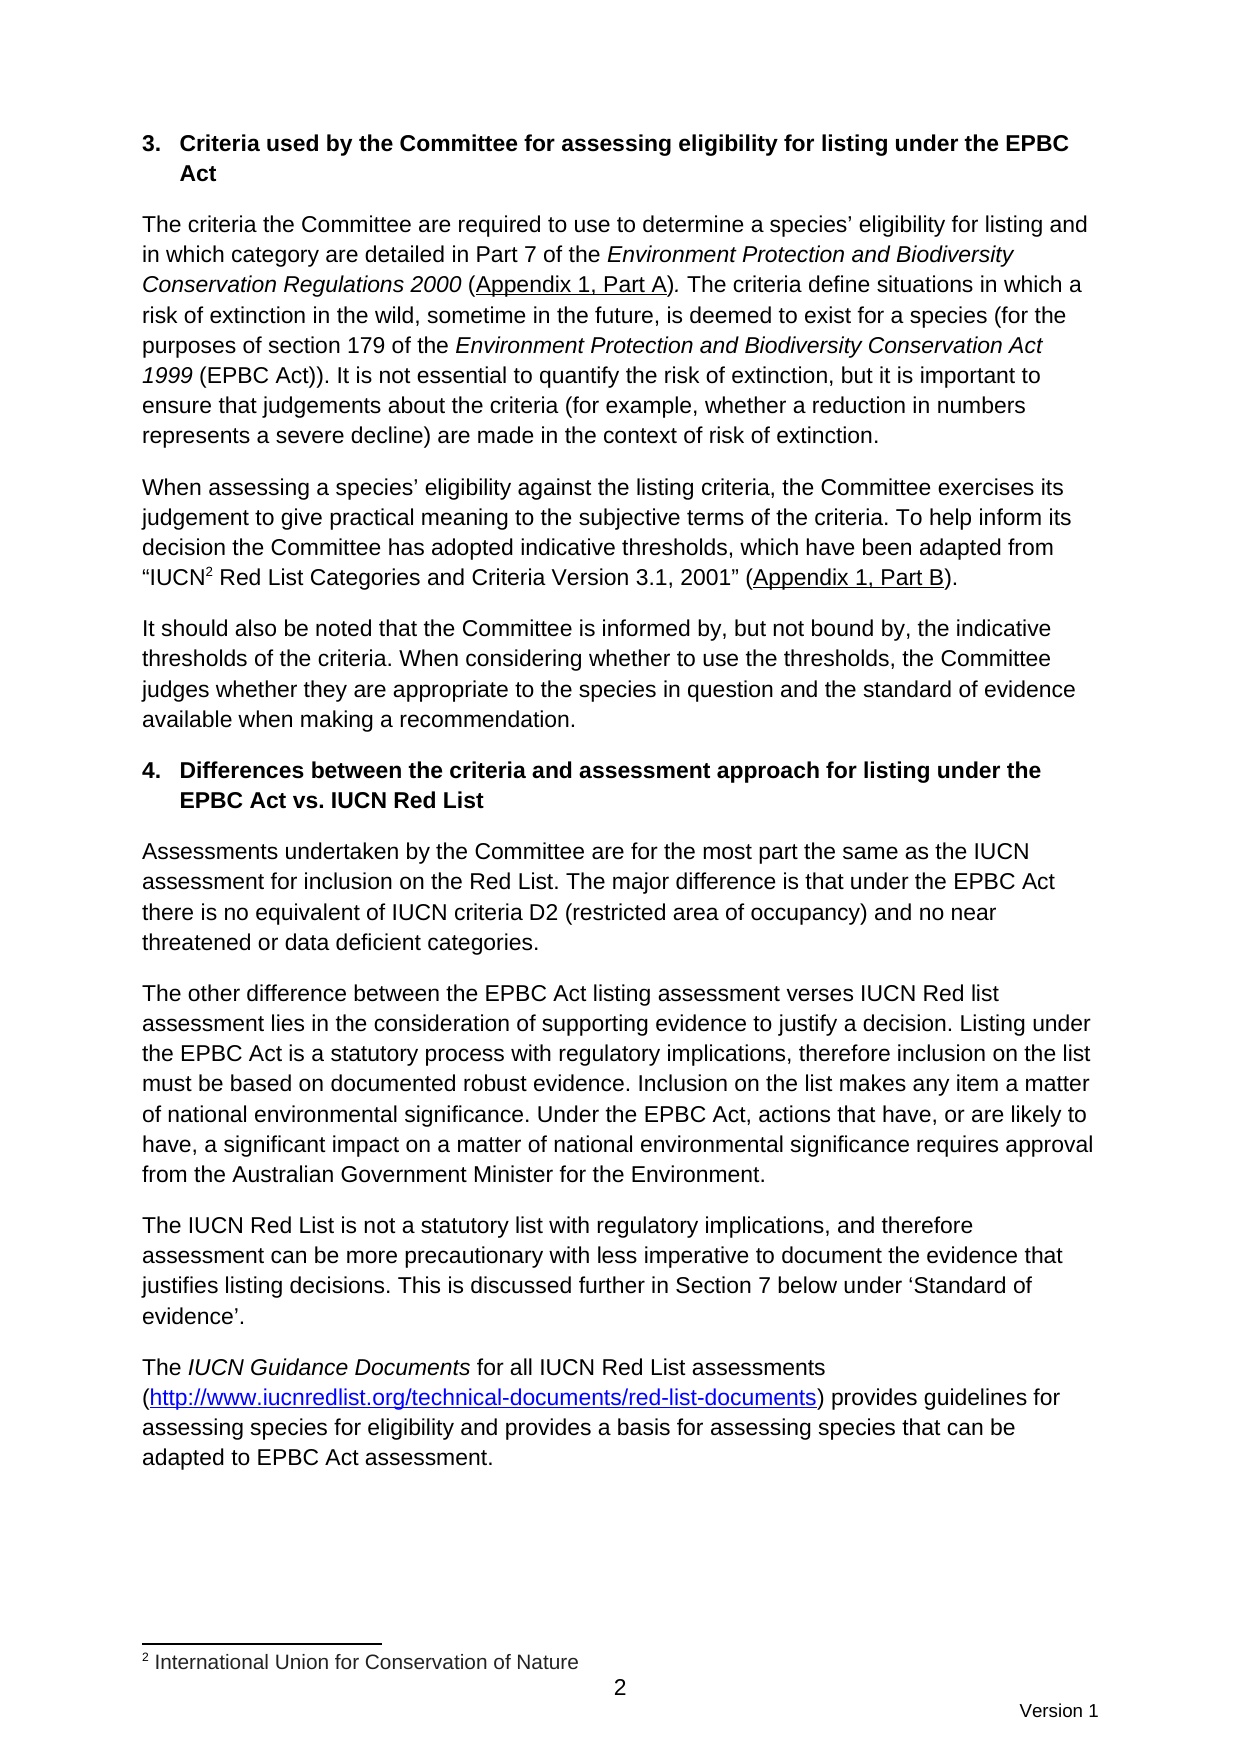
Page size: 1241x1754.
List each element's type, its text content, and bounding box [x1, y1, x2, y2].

text It should also be noted that the Committee is informed by, but not bound by, the indicative thresholds of the criteria. When considering whether to use the thresholds, the Committee judges whether they are appropriate to the species in question and the standard of evidence available when making a recommendation. [142, 615, 1098, 732]
list Criteria used by the Committee for assessing eligibility for listing under the EPBC Act [142, 130, 1098, 186]
text Assessments undertaken by the Committee are for the most part the same as the IUCN assessment for inclusion on the Red List. The major difference is that under the EPBC Act there is no equivalent of IUCN criteria D2 (restricted area of occupancy) and no near threatened or data deficient categories. [142, 838, 1098, 955]
text The IUCN Guidance Documents for all IUCN Red List assessments (http://www.iucnredlist.org/technical-documents/red-list-documents) provides guidelines for assessing species for eligibility and provides a basis for assessing species that can be adapted to EPBC Act assessment. [142, 1354, 1098, 1471]
list Differences between the criteria and assessment approach for listing under the EPBC Act vs. IUCN Red List [142, 757, 1098, 813]
text The IUCN Red List is not a statutory list with regulatory implications, and therefore assessment can be more precautionary with less imperative to document the evidence that justifies listing decisions. This is discussed further in Section 7 below under ‘Standard of evidence’. [142, 1212, 1098, 1329]
text The other difference between the EPBC Act listing assessment verses IUCN Red list assessment lies in the consideration of supporting evidence to justify a decision. Listing under the EPBC Act is a statutory process with regulatory implications, therefore inclusion on the list must be based on documented robust evidence. Inclusion on the list makes any item a matter of national environmental significance. Under the EPBC Act, actions that have, or are likely to have, a significant impact on a matter of national environmental significance requires approval from the Australian Government Minister for the Environment. [142, 980, 1098, 1187]
text When assessing a species’ eligibility against the listing criteria, the Committee exercises its judgement to give practical meaning to the subjective terms of the criteria. To help inform its decision the Committee has adopted indicative thresholds, which have been adapted from “IUCN Red List Categories and Criteria Version 3.1, 2001” (Appendix 1, Part B). [142, 473, 1098, 591]
text The criteria the Committee are required to use to determine a species’ eligibility for listing and in which category are detailed in Part 7 of the Environment Protection and Biodiversity Conservation Regulations 2000 (Appendix 1, Part A). The criteria define situations in which a risk of extinction in the wild, sometime in the future, is deemed to exist for a species (for the purposes of section 179 of the Environment Protection and Biodiversity Conservation Act 1999 (EPBC Act)). It is not essential to quantify the risk of extinction, but it is important to ensure that judgements about the criteria (for example, whether a reduction in numbers represents a severe decline) are made in the context of risk of extinction. [142, 211, 1098, 449]
